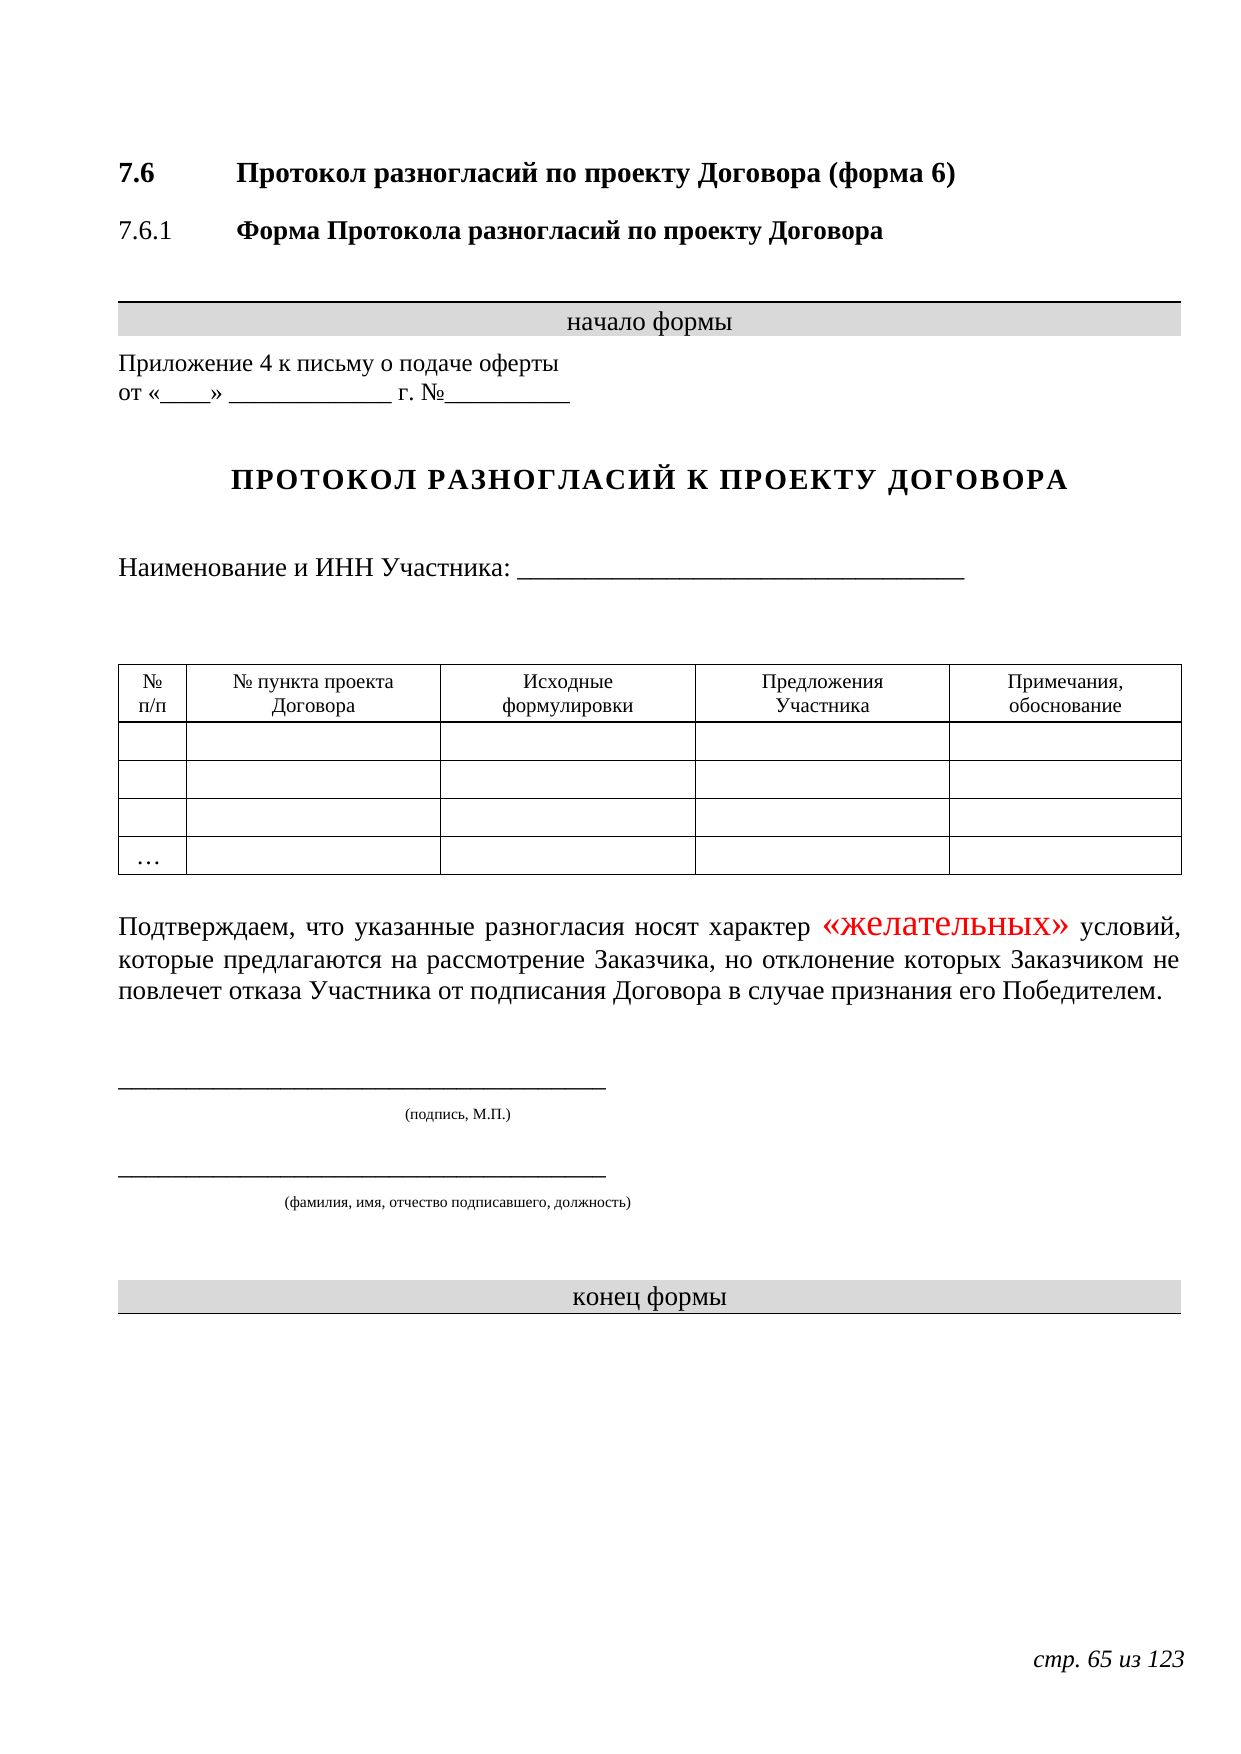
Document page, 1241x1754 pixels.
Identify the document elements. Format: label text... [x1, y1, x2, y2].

table_header Примечания, обоснование [950, 665, 1181, 721]
text ____________________________________ [118, 1061, 1181, 1093]
table_cell [441, 837, 695, 874]
table_header Исходные формулировки [441, 665, 695, 721]
text Форма Протокола разногласий по проекту Договора [118, 214, 1181, 245]
table_cell [441, 761, 695, 798]
table_cell [119, 723, 186, 759]
table_cell … [119, 837, 186, 874]
table_cell [950, 761, 1181, 798]
table_cell [696, 723, 949, 759]
table_cell [696, 799, 949, 836]
text Наименование и ИНН Участника: _________________________________ [118, 552, 1181, 583]
table_cell [187, 761, 440, 798]
table_cell [950, 837, 1181, 874]
table_header Предложения Участника [696, 665, 949, 721]
table_cell [696, 837, 949, 874]
text Приложение 4 к письму о подаче оферты от «____» _____________ г. №__________ [118, 348, 1181, 406]
text Протокол разногласий к проекту Договора [118, 462, 1181, 495]
table_cell [950, 723, 1181, 759]
text конец формы [118, 1280, 1181, 1313]
table_header № п/п [119, 665, 186, 721]
text (подпись, М.П.) [118, 1105, 797, 1136]
table_cell [950, 799, 1181, 836]
table_header № пункта проекта Договора [187, 665, 440, 721]
table_cell [696, 761, 949, 798]
table_cell [187, 799, 440, 836]
table_cell [119, 761, 186, 798]
text (фамилия, имя, отчество подписавшего, должность) [118, 1192, 797, 1223]
table_cell [187, 837, 440, 874]
table_cell [187, 723, 440, 759]
text ____________________________________ [118, 1149, 1181, 1180]
table_cell [119, 799, 186, 836]
text Подтверждаем, что указанные разногласия носят характер «желательных» условий, которые предлагаются на рассмотрение Заказчика, но отклонение которых Заказчиком не повлечет отказа Участника от подписания Договора в случае признания его Победителем. [118, 900, 1181, 1005]
table_cell [441, 799, 695, 836]
subtitle Протокол разногласий по проекту Договора (форма 6) [118, 156, 1181, 189]
table_cell [441, 723, 695, 759]
text начало формы [118, 303, 1181, 336]
